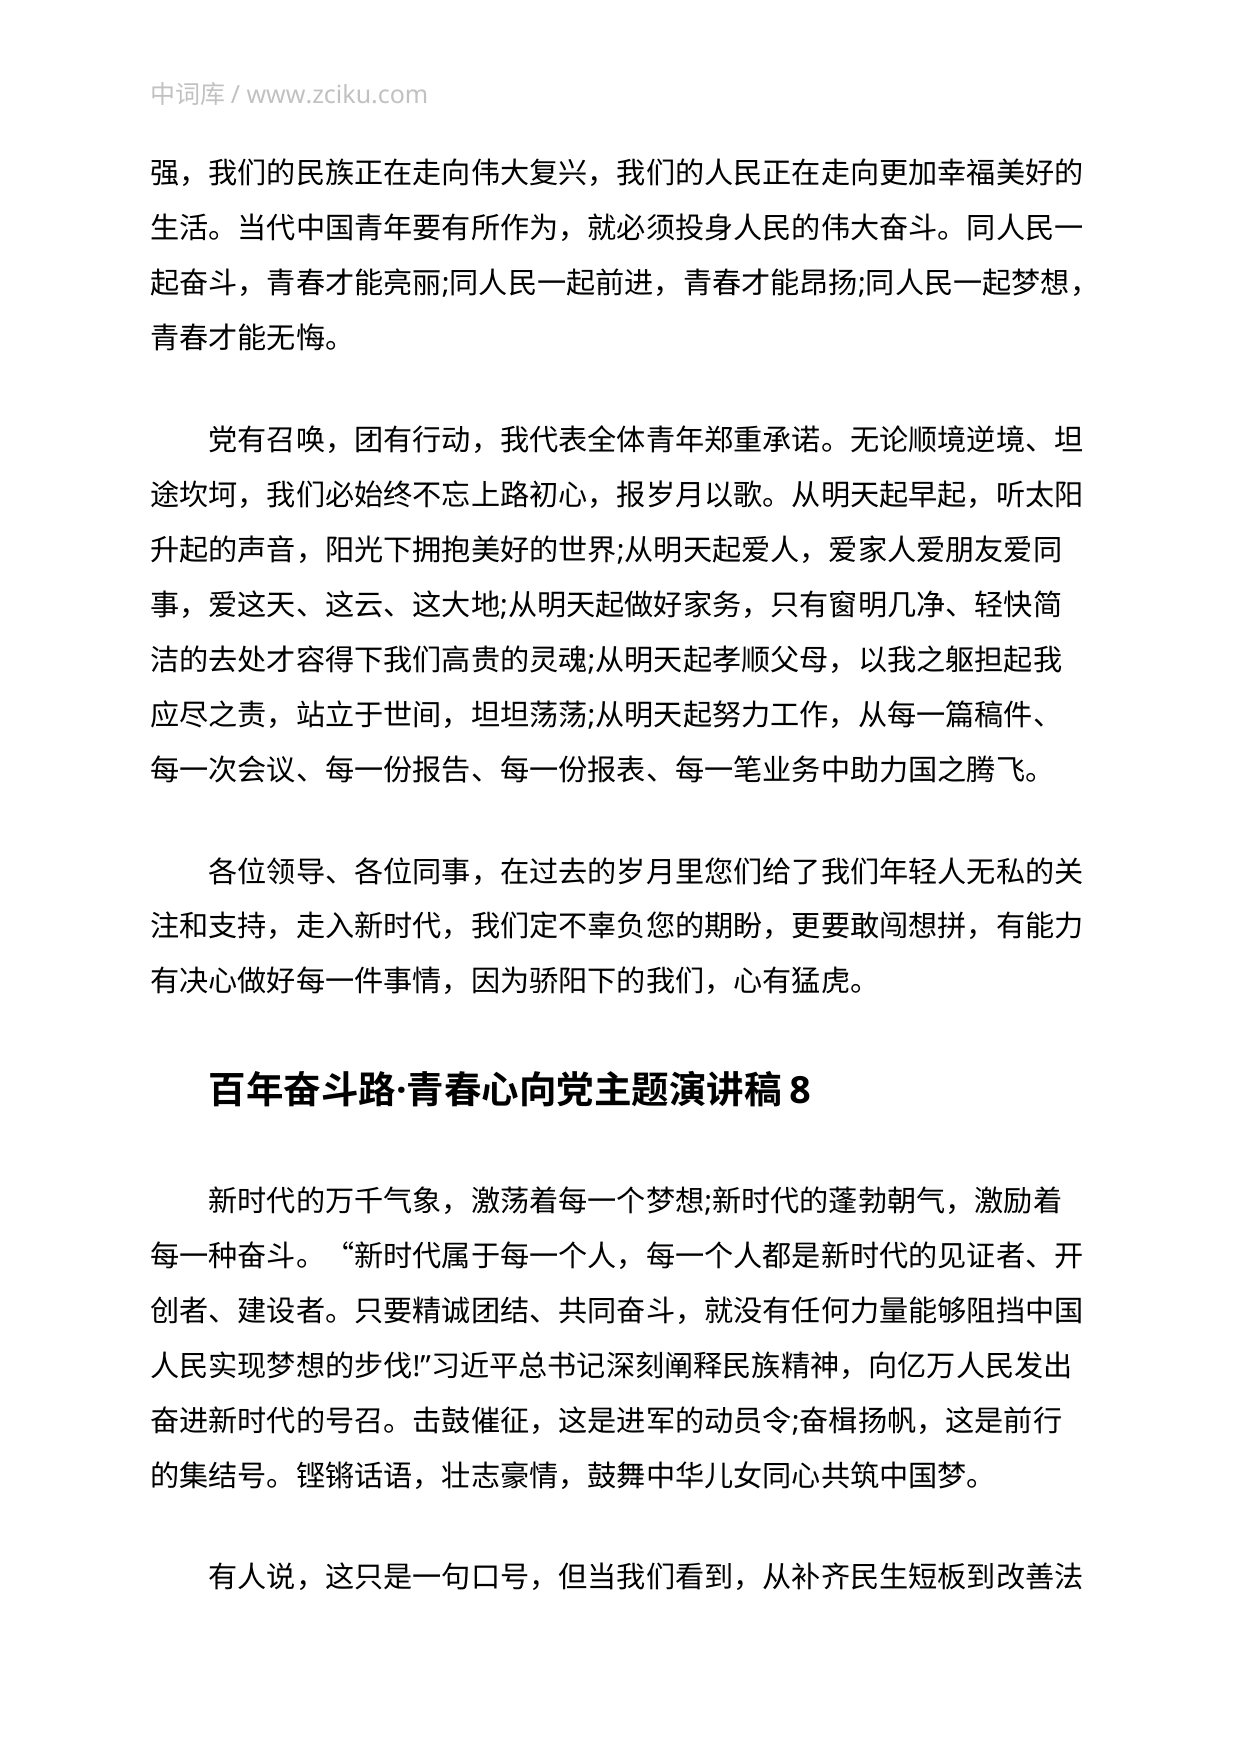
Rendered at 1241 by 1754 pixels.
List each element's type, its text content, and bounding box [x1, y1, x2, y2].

text 各位领导、各位同事，在过去的岁月里您们给了我们年轻人无私的关注和支持，走入新时代，我们定不辜负您的期盼，更要敢闯想拼，有能力有决心做好每一件事情，因为骄阳下的我们，心有猛虎。 [150, 848, 1090, 1000]
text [150, 150, 1090, 357]
text 百年奋斗路·青春心向党主题演讲稿8 [150, 1060, 1090, 1114]
text 党有召唤，团有行动，我代表全体青年郑重承诺。无论顺境逆境、坦途坎坷，我们必始终不忘上路初心，报岁月以歌。从明天起早起，听太阳升起的声音，阳光下拥抱美好的世界;从明天起爱人，爱家人爱朋友爱同事，爱这天、这云、这大地;从明天起做好家务，只有窗明几净、轻快简洁的去处才容得下我们高贵的灵魂;从明天起孝顺父母，以我之躯担起我应尽之责，站立于世间，坦坦荡荡;从明天起努力工作，从每一篇稿件、每一次会议、每一份报告、每一份报表、每一笔业务中助力国之腾飞。 [150, 417, 1090, 789]
text 新时代的万千气象，激荡着每一个梦想;新时代的蓬勃朝气，激励着每一种奋斗。“新时代属于每一个人，每一个人都是新时代的见证者、开创者、建设者。只要精诚团结、共同奋斗，就没有任何力量能够阻挡中国人民实现梦想的步伐!”习近平总书记深刻阐释民族精神，向亿万人民发出奋进新时代的号召。击鼓催征，这是进军的动员令;奋楫扬帆，这是前行的集结号。铿锵话语，壮志豪情，鼓舞中华儿女同心共筑中国梦。 [150, 1177, 1090, 1494]
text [150, 1554, 1090, 1596]
